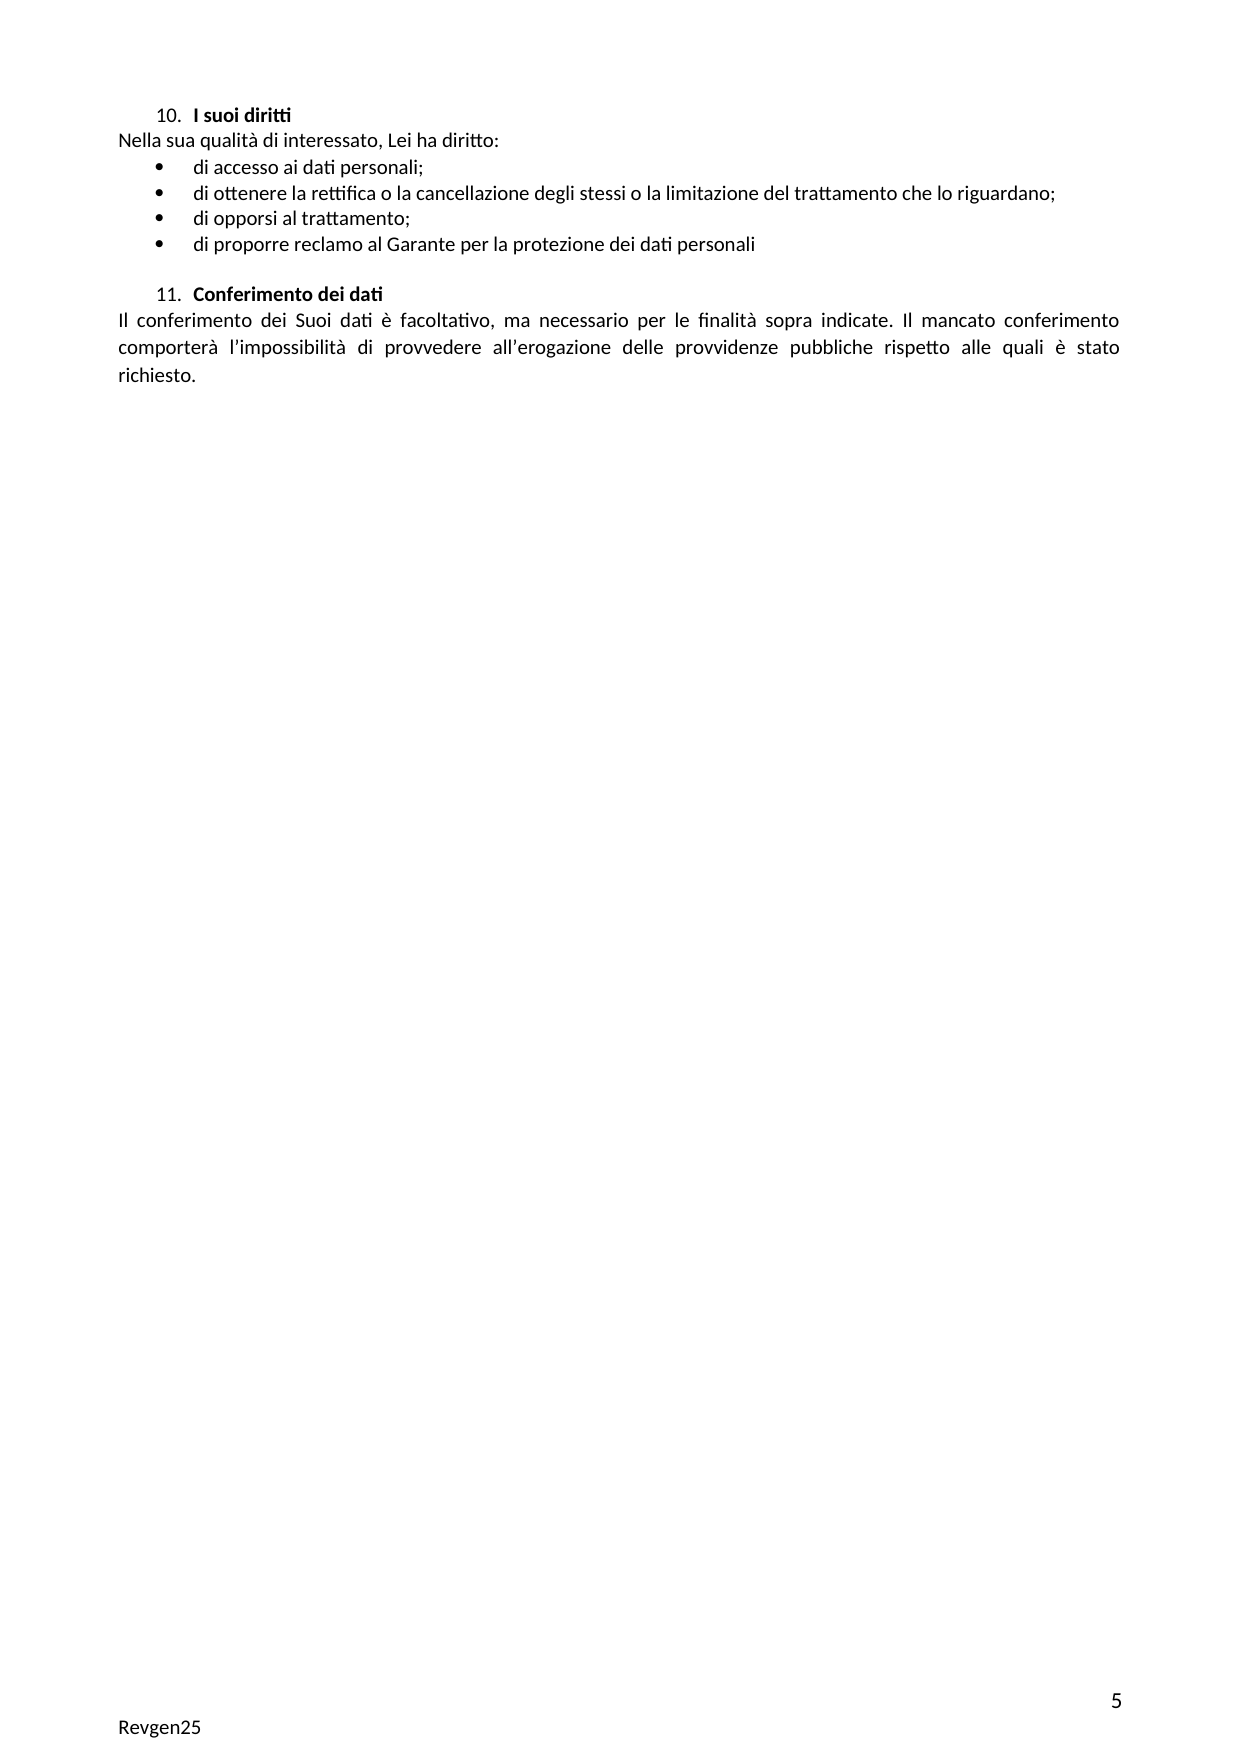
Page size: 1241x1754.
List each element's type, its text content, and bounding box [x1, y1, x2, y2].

list di opporsi al trattamento; [156, 205, 1122, 231]
list di proporre reclamo al Garante per la protezione dei dati personali [156, 231, 1122, 256]
list di ottenere la rettifica o la cancellazione degli stessi o la limitazione del trattamento che lo riguardano; [156, 180, 1122, 205]
text Il conferimento dei Suoi dati è facoltativo, ma necessario per le finalità sopra indicate. Il mancato conferimento comporterà l’impossibilità di provvedere all’erogazione delle provvidenze pubbliche rispetto alle quali è stato richiesto. [118, 307, 1122, 387]
list di accesso ai dati personali; [156, 154, 1122, 180]
list I suoi diritti [156, 102, 1122, 127]
text Nella sua qualità di interessato, Lei ha diritto: [118, 127, 1122, 153]
list Conferimento dei dati [156, 282, 1122, 307]
